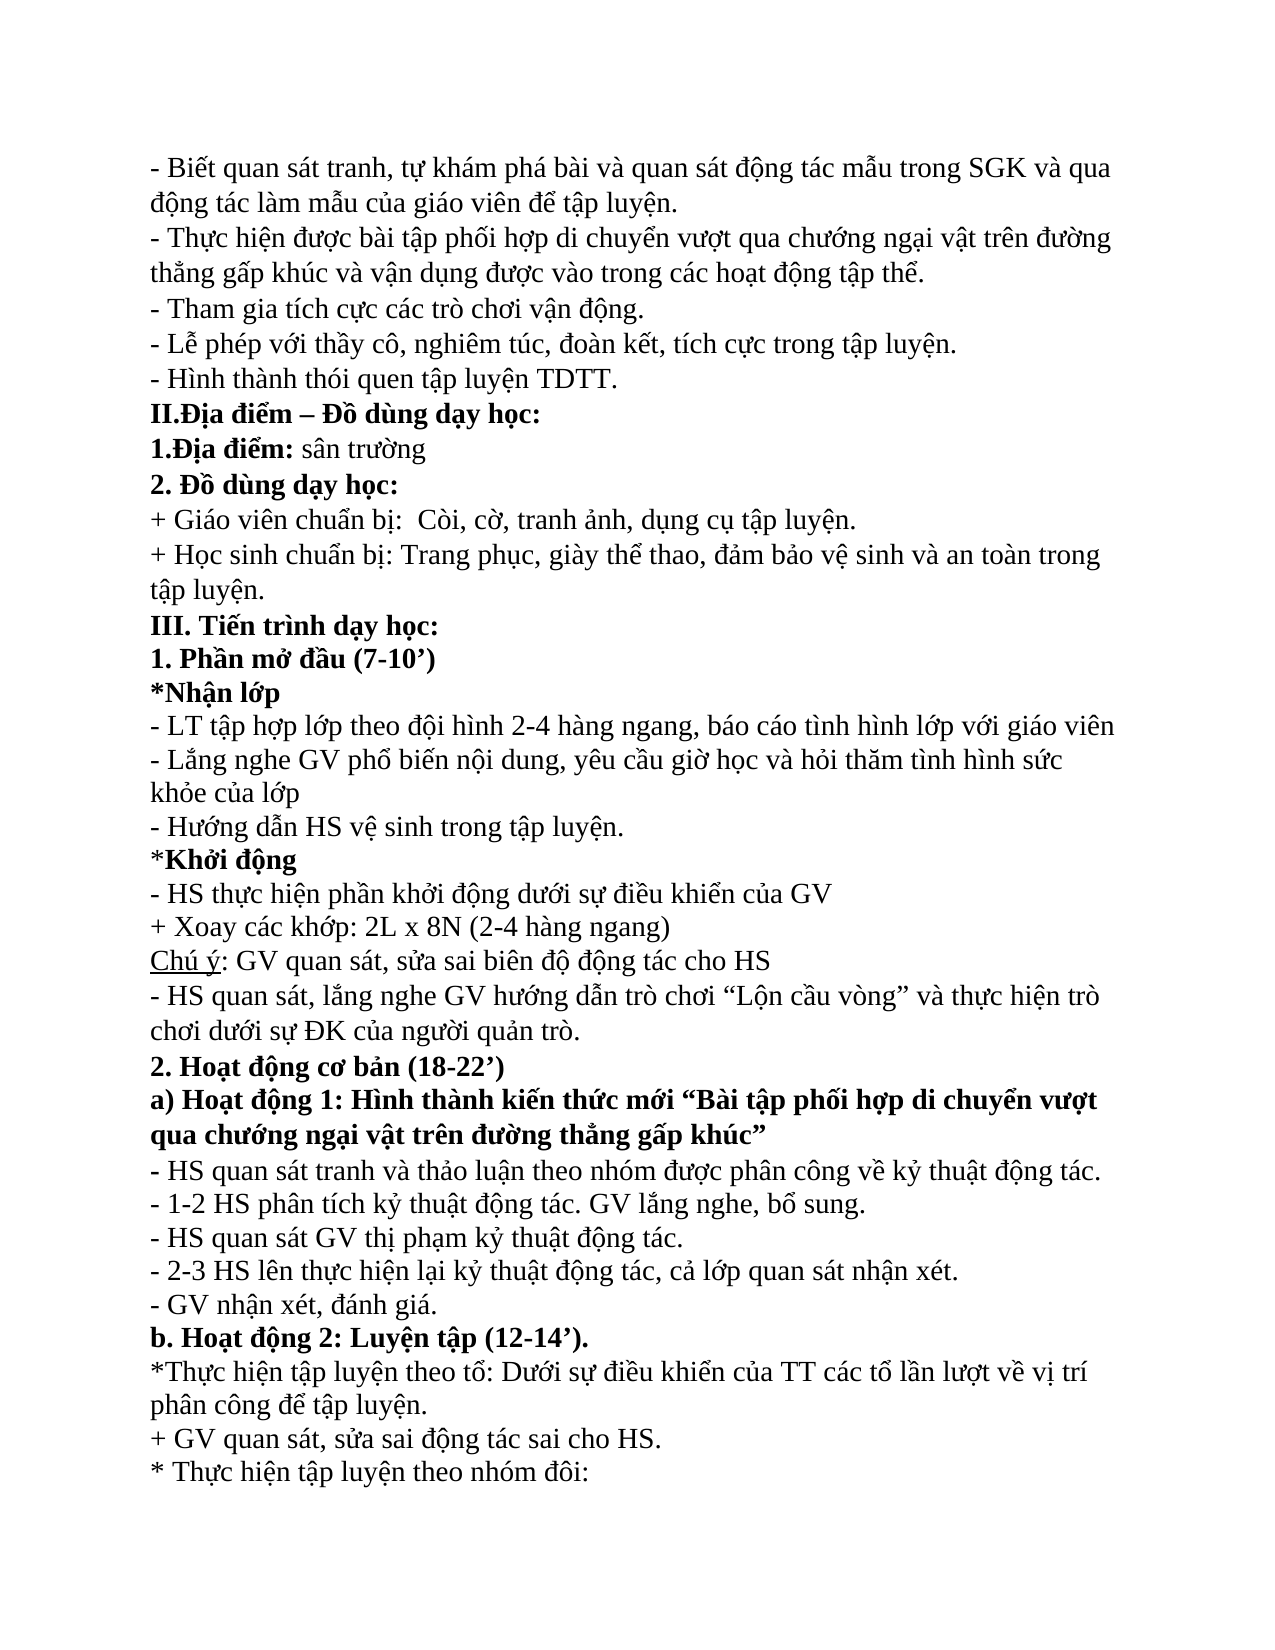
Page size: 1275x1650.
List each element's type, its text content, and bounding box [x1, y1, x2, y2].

text *Khởi động [150, 842, 1125, 876]
text - HS quan sát tranh và thảo luận theo nhóm được phân công về kỷ thuật động tác. [150, 1153, 1125, 1186]
text - Hướng dẫn HS vệ sinh trong tập luyện. [150, 809, 1125, 842]
text - Thực hiện được bài tập phối hợp di chuyển vượt qua chướng ngại vật trên đường thẳng gấp khúc và vận dụng được vào trong các hoạt động tập thể. [150, 220, 1125, 289]
text - HS thực hiện phần khởi động dưới sự điều khiển của GV [150, 876, 1125, 909]
text a) Hoạt động 1: Hình thành kiến thức mới “Bài tập phối hợp di chuyển vượt qua chướng ngại vật trên đường thẳng gấp khúc” [150, 1082, 1125, 1151]
text II.Địa điểm – Đồ dùng dạy học: [150, 396, 1125, 430]
text - 1-2 HS phân tích kỷ thuật động tác. GV lắng nghe, bổ sung. [150, 1186, 1125, 1220]
text - Hình thành thói quen tập luyện TDTT. [150, 361, 1125, 395]
text + Xoay các khớp: 2L x 8N (2-4 hàng ngang) [150, 909, 1125, 943]
text + GV quan sát, sửa sai động tác sai cho HS. [150, 1421, 1125, 1454]
text + Học sinh chuẩn bị: Trang phục, giày thể thao, đảm bảo vệ sinh và an toàn trong tập luyện. [150, 537, 1125, 606]
text - Tham gia tích cực các trò chơi vận động. [150, 291, 1125, 324]
text 1. Phần mở đầu (7-10’) [150, 641, 1125, 675]
text III. Tiến trình dạy học: [150, 608, 1125, 641]
text - Lắng nghe GV phổ biến nội dung, yêu cầu giờ học và hỏi thăm tình hình sức khỏe của lớp [150, 742, 1125, 809]
text - GV nhận xét, đánh giá. [150, 1287, 1125, 1320]
text - Biết quan sát tranh, tự khám phá bài và quan sát động tác mẫu trong SGK và qua động tác làm mẫu của giáo viên để tập luyện. [150, 150, 1125, 219]
text 2. Đồ dùng dạy học: [150, 467, 1125, 500]
text * Thực hiện tập luyện theo nhóm đôi: [150, 1454, 1125, 1488]
text *Thực hiện tập luyện theo tổ: Dưới sự điều khiển của TT các tổ lần lượt về vị trí phân công để tập luyện. [150, 1354, 1125, 1421]
text - HS quan sát GV thị phạm kỷ thuật động tác. [150, 1220, 1125, 1253]
text *Nhận lớp [150, 675, 1125, 708]
text - HS quan sát, lắng nghe GV hướng dẫn trò chơi “Lộn cầu vòng” và thực hiện trò chơi dưới sự ĐK của người quản trò. [150, 978, 1125, 1047]
text + Giáo viên chuẩn bị: Còi, cờ, tranh ảnh, dụng cụ tập luyện. [150, 502, 1125, 536]
text - Lễ phép với thầy cô, nghiêm túc, đoàn kết, tích cực trong tập luyện. [150, 326, 1125, 359]
text - 2-3 HS lên thực hiện lại kỷ thuật động tác, cả lớp quan sát nhận xét. [150, 1253, 1125, 1287]
text b. Hoạt động 2: Luyện tập (12-14’). [150, 1320, 1125, 1354]
text 1.Địa điểm: sân trường [150, 432, 1125, 465]
text 2. Hoạt động cơ bản (18-22’) [150, 1049, 1125, 1082]
text - LT tập hợp lớp theo đội hình 2-4 hàng ngang, báo cáo tình hình lớp với giáo viên [150, 708, 1125, 742]
text Chú ý: GV quan sát, sửa sai biên độ động tác cho HS [150, 943, 1125, 977]
